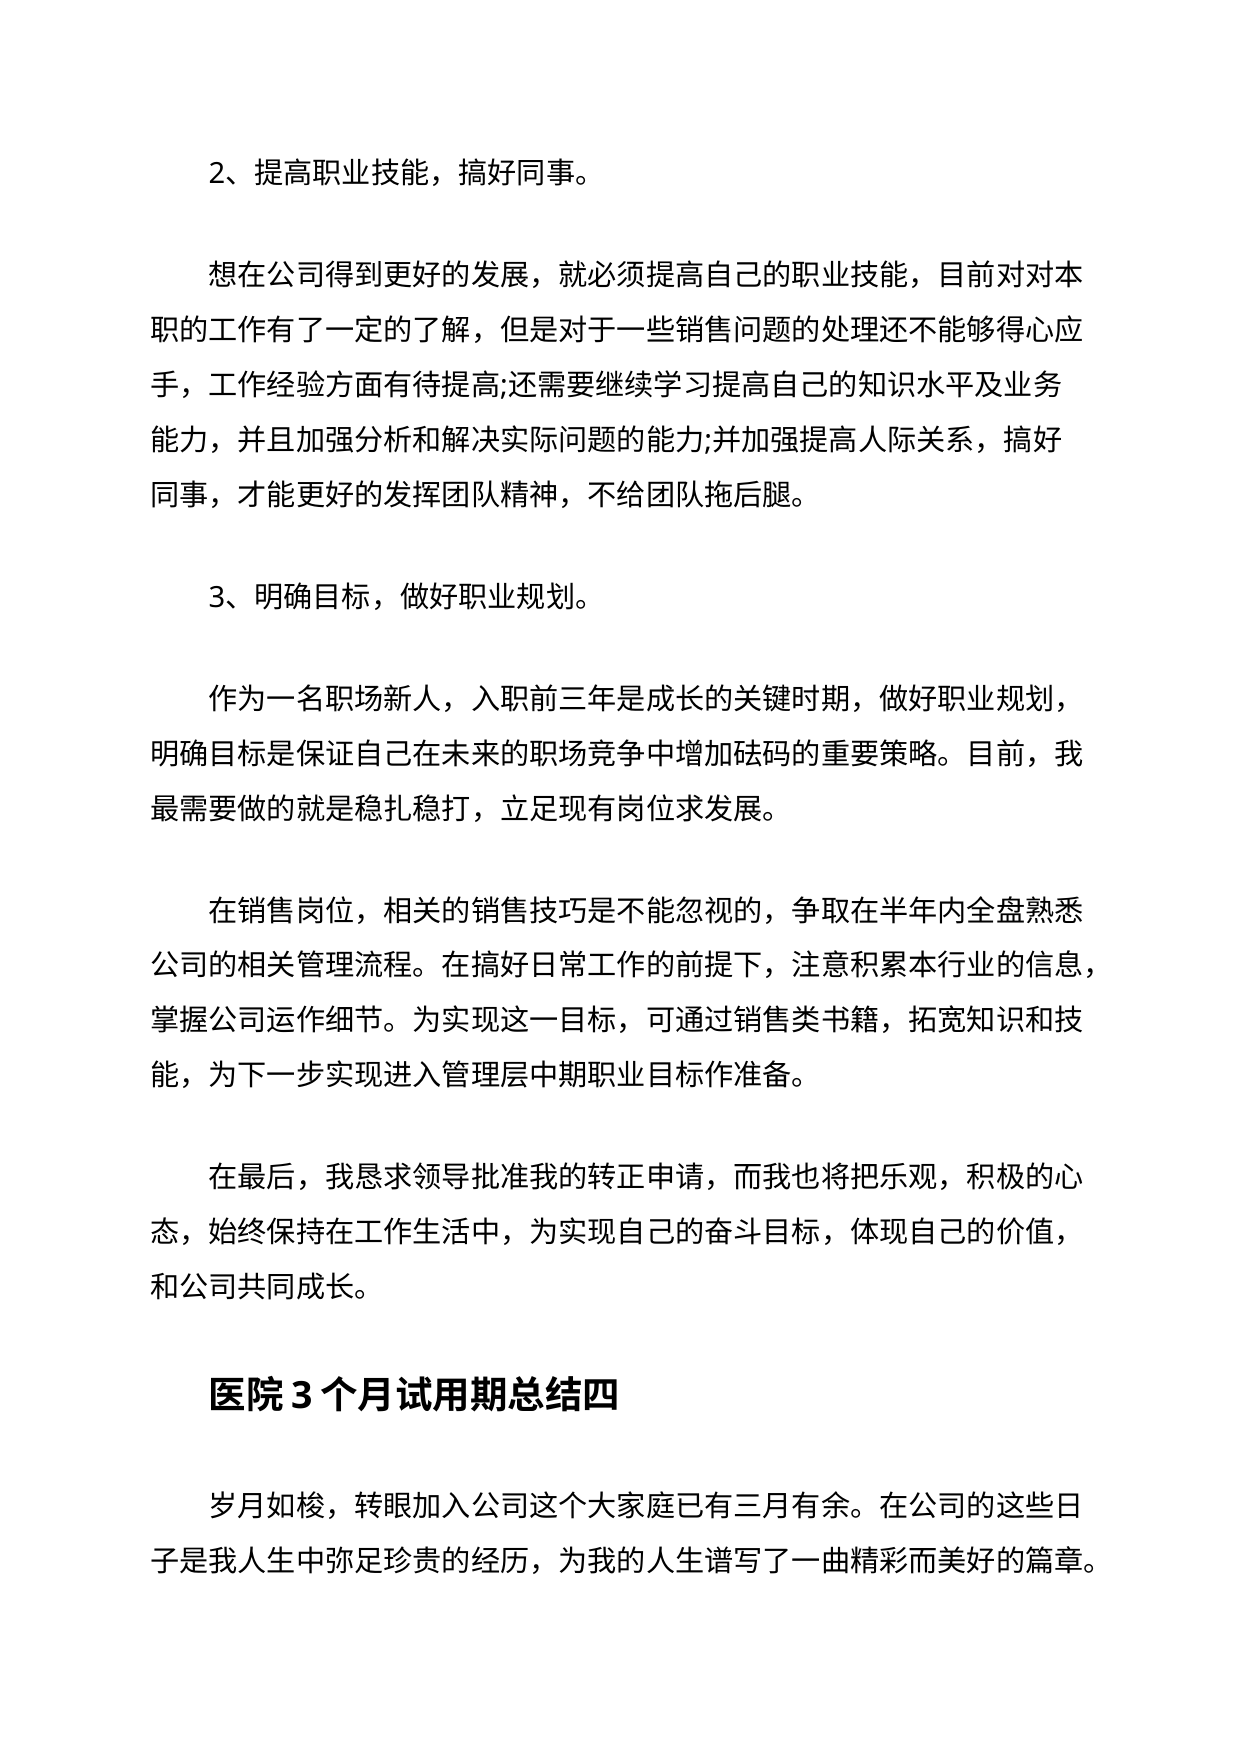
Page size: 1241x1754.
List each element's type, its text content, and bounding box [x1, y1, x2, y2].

text 3、明确目标，做好职业规划。 [150, 573, 1090, 616]
text 想在公司得到更好的发展，就必须提高自己的职业技能，目前对对本职的工作有了一定的了解，但是对于一些销售问题的处理还不能够得心应手，工作经验方面有待提高;还需要继续学习提高自己的知识水平及业务能力，并且加强分析和解决实际问题的能力;并加强提高人际关系，搞好同事，才能更好的发挥团队精神，不给团队拖后腿。 [150, 252, 1090, 514]
text 作为一名职场新人，入职前三年是成长的关键时期，做好职业规划，明确目标是保证自己在未来的职场竞争中增加砝码的重要策略。目前，我最需要做的就是稳扎稳打，立足现有岗位求发展。 [150, 676, 1090, 828]
text 2、提高职业技能，搞好同事。 [150, 150, 1090, 192]
text 在最后，我恳求领导批准我的转正申请，而我也将把乐观，积极的心态，始终保持在工作生活中，为实现自己的奋斗目标，体现自己的价值，和公司共同成长。 [150, 1153, 1090, 1306]
text 岁月如梭，转眼加入公司这个大家庭已有三月有余。在公司的这些日子是我人生中弥足珍贵的经历，为我的人生谱写了一曲精彩而美好的篇章。 [150, 1483, 1090, 1580]
text 在销售岗位，相关的销售技巧是不能忽视的，争取在半年内全盘熟悉公司的相关管理流程。在搞好日常工作的前提下，注意积累本行业的信息，掌握公司运作细节。为实现这一目标，可通过销售类书籍，拓宽知识和技能，为下一步实现进入管理层中期职业目标作准备。 [150, 887, 1090, 1094]
text 医院3个月试用期总结四 [150, 1365, 1090, 1419]
